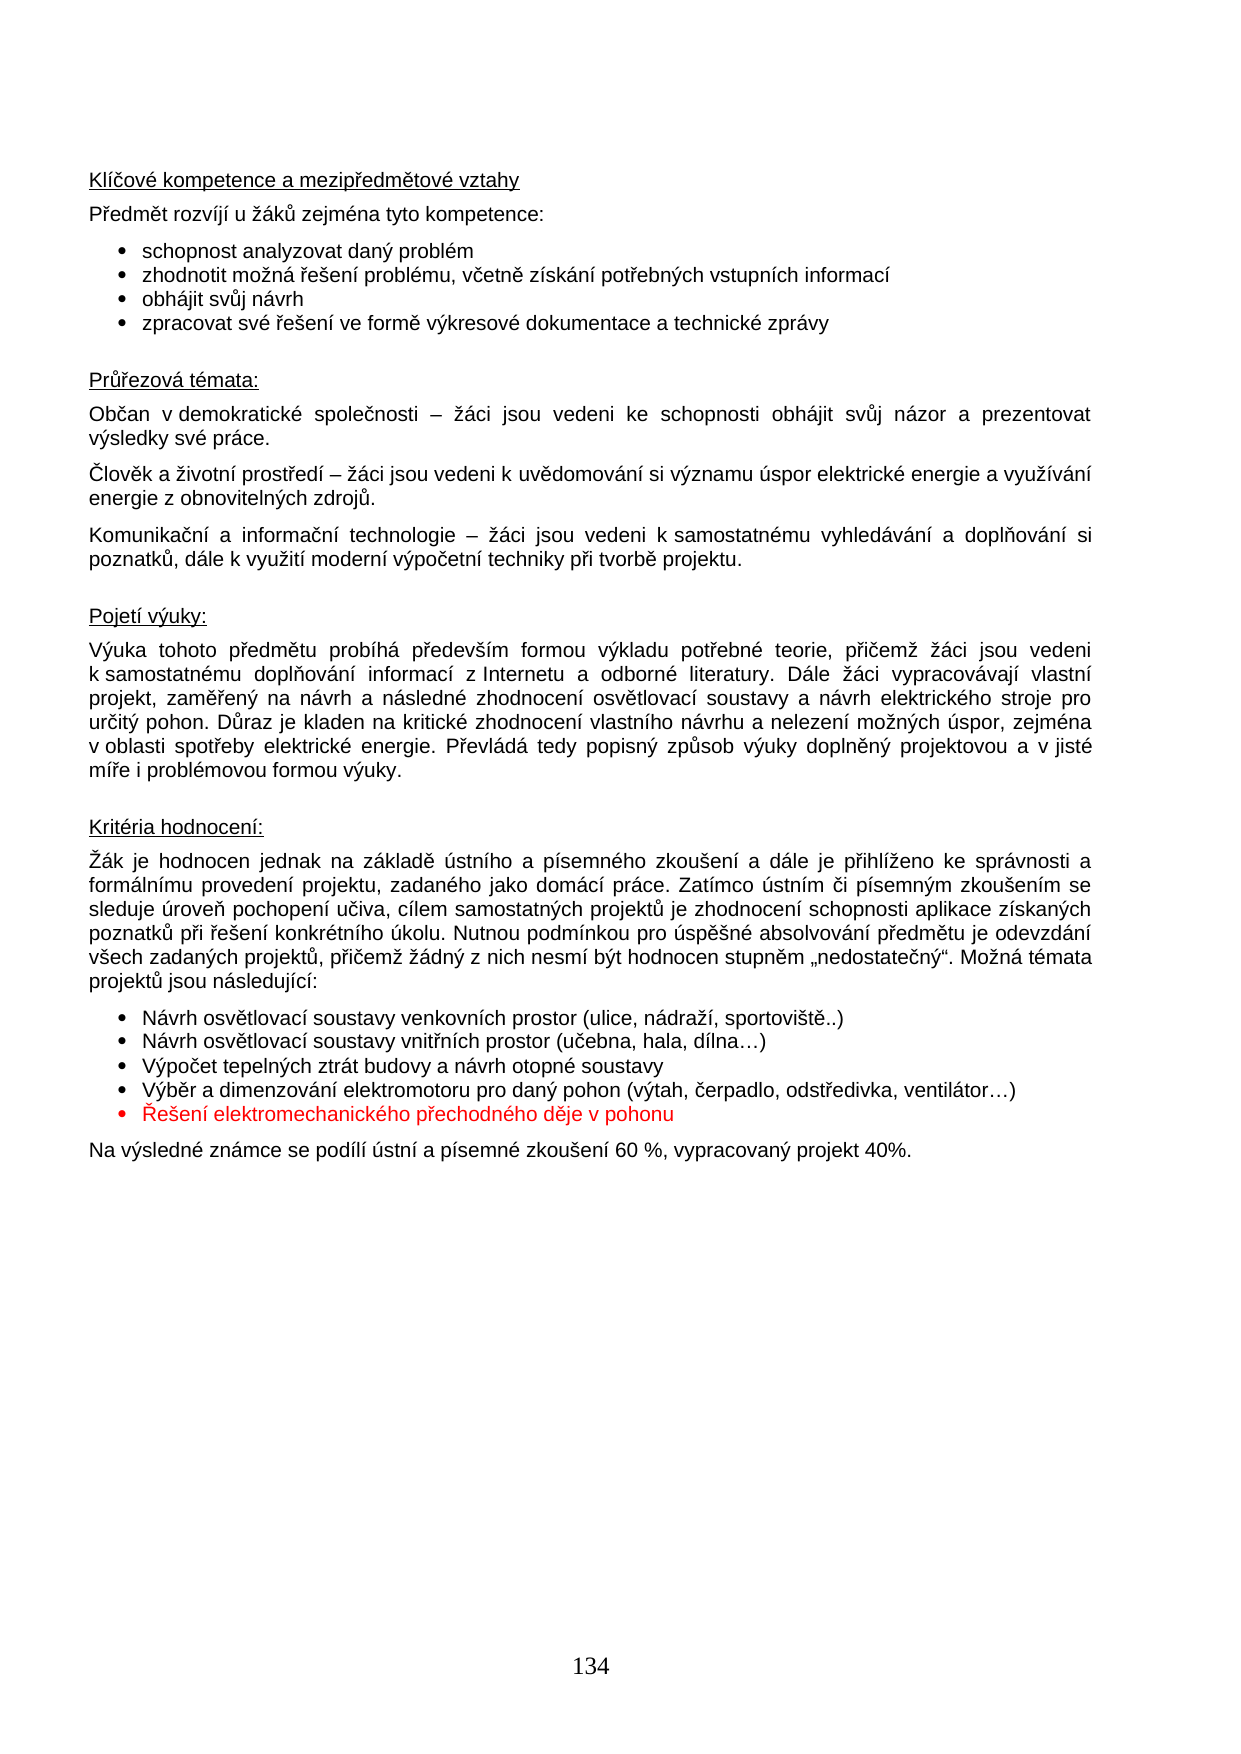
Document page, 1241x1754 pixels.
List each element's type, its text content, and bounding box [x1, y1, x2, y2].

list Návrh osvětlovací soustavy vnitřních prostor (učebna, hala, dílna…) [118, 1029, 1092, 1053]
text Průřezová témata: [89, 347, 1092, 397]
list Řešení elektromechanického přechodného děje v pohonu [118, 1102, 1092, 1126]
list Výpočet tepelných ztrát budovy a návrh otopné soustavy [118, 1053, 1092, 1077]
text Výuka tohoto předmětu probíhá především formou výkladu potřebné teorie, přičemž žáci jsou vedeni k samostatnému doplňování informací z Internetu a odborné literatury. Dále žáci vypracovávají vlastní projekt, zaměřený na návrh a následné zhodnocení osvětlovací soustavy a návrh elektrického stroje pro určitý pohon. Důraz je kladen na kritické zhodnocení vlastního návrhu a nelezení možných úspor, zejména v oblasti spotřeby elektrické energie. Převládá tedy popisný způsob výuky doplněný projektovou a v jisté míře i problémovou formou výuky. [89, 637, 1092, 782]
list Výběr a dimenzování elektromotoru pro daný pohon (výtah, čerpadlo, odstředivka, ventilátor…) [118, 1077, 1092, 1102]
text Pojetí výuky: [89, 583, 1092, 633]
text Člověk a životní prostředí – žáci jsou vedeni k uvědomování si významu úspor elektrické energie a využívání energie z obnovitelných zdrojů. [89, 462, 1092, 510]
text Klíčové kompetence a mezipředmětové vztahy [89, 148, 1092, 198]
text Předmět rozvíjí u žáků zejména tyto kompetence: [89, 202, 1092, 226]
list zpracovat své řešení ve formě výkresové dokumentace a technické zprávy [118, 311, 1092, 335]
list zhodnotit možná řešení problému, včetně získání potřebných vstupních informací [118, 262, 1092, 287]
text Kritéria hodnocení: [89, 794, 1092, 844]
list Návrh osvětlovací soustavy venkovních prostor (ulice, nádraží, sportoviště..) [118, 1005, 1092, 1029]
text Komunikační a informační technologie – žáci jsou vedeni k samostatnému vyhledávání a doplňování si poznatků, dále k využití moderní výpočetní techniky při tvorbě projektu. [89, 523, 1092, 571]
list obhájit svůj návrh [118, 287, 1092, 311]
text Občan v demokratické společnosti – žáci jsou vedeni ke schopnosti obhájit svůj názor a prezentovat výsledky své práce. [89, 401, 1092, 449]
text Žák je hodnocen jednak na základě ústního a písemného zkoušení a dále je přihlíženo ke správnosti a formálnímu provedení projektu, zadaného jako domácí práce. Zatímco ústním či písemným zkoušením se sleduje úroveň pochopení učiva, cílem samostatných projektů je zhodnocení schopnosti aplikace získaných poznatků při řešení konkrétního úkolu. Nutnou podmínkou pro úspěšné absolvování předmětu je odevzdání všech zadaných projektů, přičemž žádný z nich nesmí být hodnocen stupněm „nedostatečný“. Možná témata projektů jsou následující: [89, 848, 1092, 993]
text Na výsledné známce se podílí ústní a písemné zkoušení 60 %, vypracovaný projekt 40%.Rozpis učiva [89, 1138, 1092, 1162]
list schopnost analyzovat daný problém [118, 238, 1092, 262]
